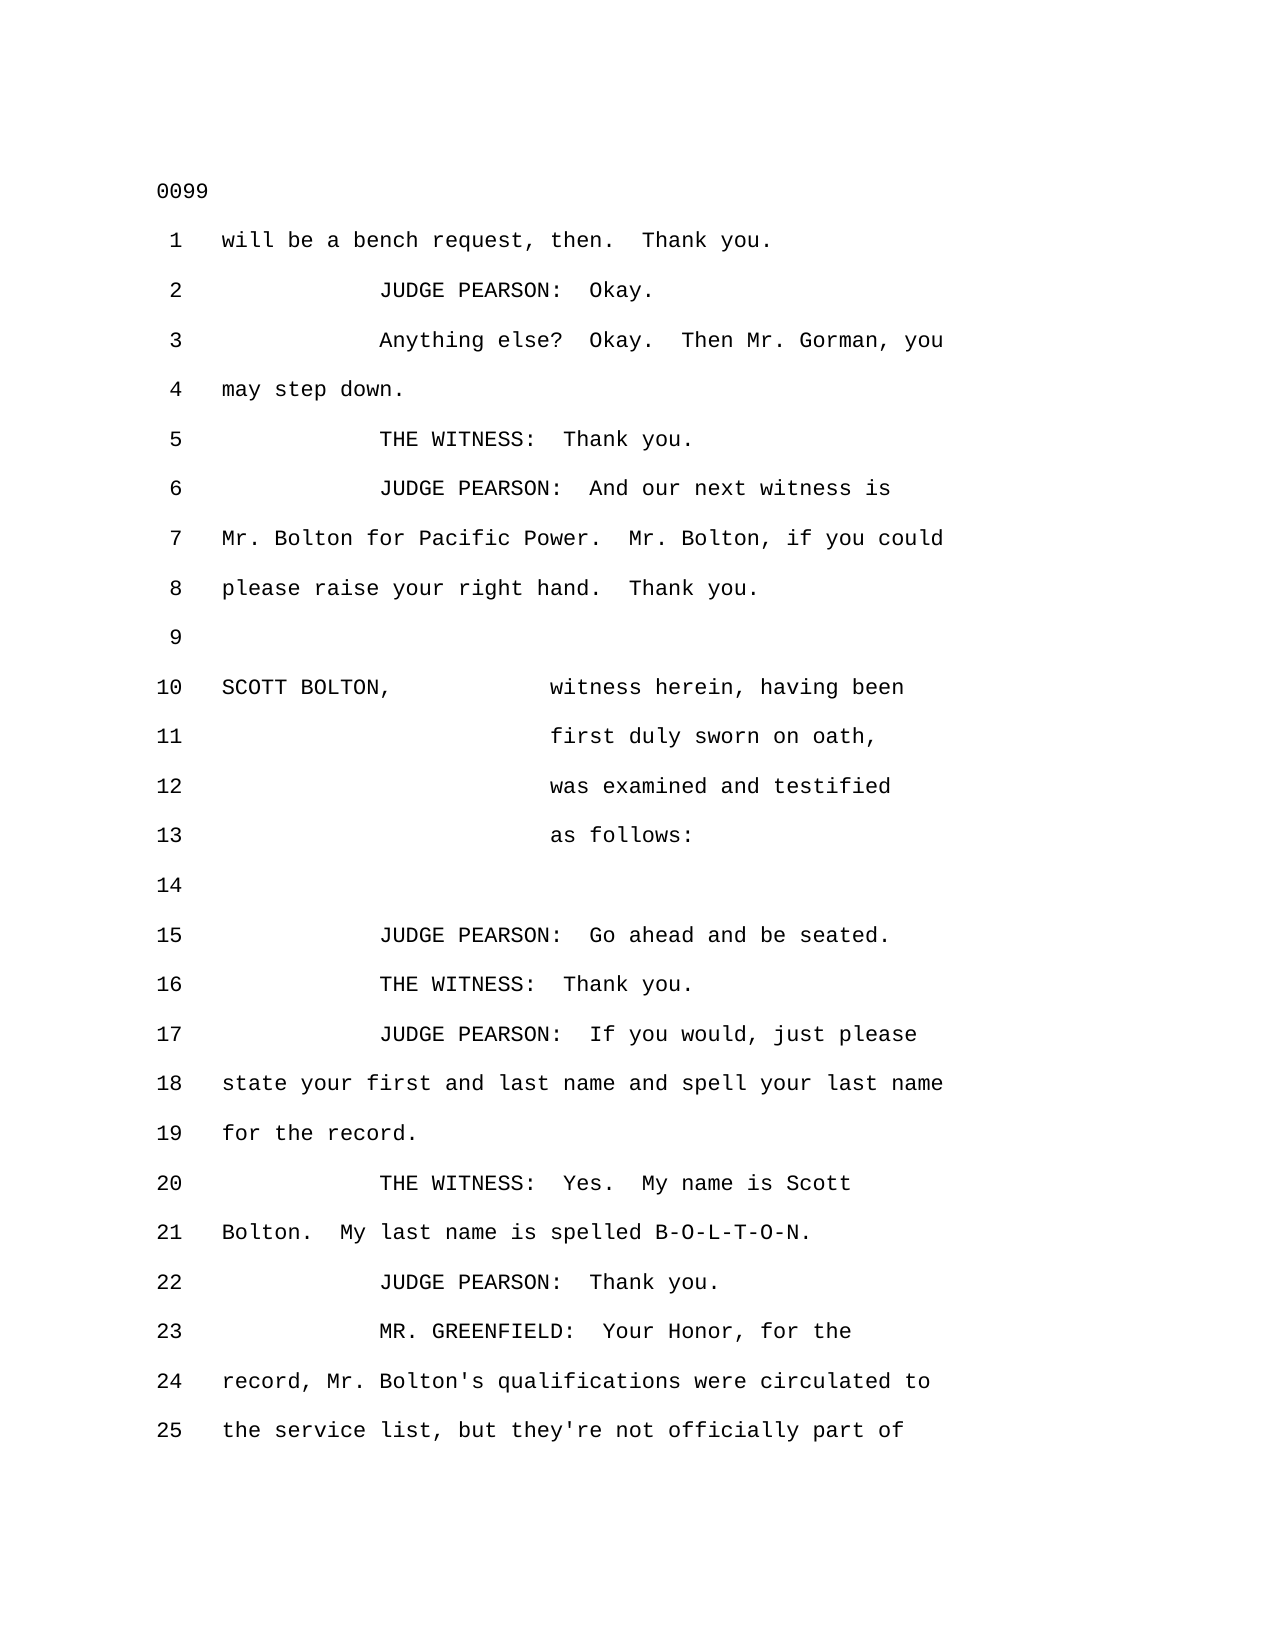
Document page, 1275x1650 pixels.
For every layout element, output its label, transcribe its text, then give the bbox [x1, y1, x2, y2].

text 11 first duly sworn on oath, [156, 725, 1119, 750]
text 23 MR. GREENFIELD: Your Honor, for the [156, 1320, 1119, 1345]
text 17 JUDGE PEARSON: If you would, just please [156, 1023, 1119, 1048]
text 18 state your first and last name and spell your last name [156, 1072, 1119, 1097]
text 14 [156, 874, 1119, 899]
text 12 was examined and testified [156, 775, 1119, 800]
text 10 SCOTT BOLTON, witness herein, having been [156, 676, 1119, 701]
text 22 JUDGE PEARSON: Thank you. [156, 1271, 1119, 1296]
text 2 JUDGE PEARSON: Okay. [156, 279, 1119, 304]
text 25 the service list, but they're not officially part of [156, 1419, 1119, 1444]
text 24 record, Mr. Bolton's qualifications were circulated to [156, 1370, 1119, 1395]
text 21 Bolton. My last name is spelled B-O-L-T-O-N. [156, 1221, 1119, 1246]
text 6 JUDGE PEARSON: And our next witness is [156, 477, 1119, 502]
text 19 for the record. [156, 1122, 1119, 1147]
text 20 THE WITNESS: Yes. My name is Scott [156, 1172, 1119, 1196]
text 9 [156, 626, 1119, 651]
text 3 Anything else? Okay. Then Mr. Gorman, you [156, 329, 1119, 353]
text 16 THE WITNESS: Thank you. [156, 973, 1119, 998]
text 4 may step down. [156, 378, 1119, 403]
text 13 as follows: [156, 824, 1119, 849]
text 7 Mr. Bolton for Pacific Power. Mr. Bolton, if you could [156, 527, 1119, 552]
text 15 JUDGE PEARSON: Go ahead and be seated. [156, 924, 1119, 948]
text 1 will be a bench request, then. Thank you. [156, 229, 1119, 254]
text 5 THE WITNESS: Thank you. [156, 428, 1119, 453]
text 8 please raise your right hand. Thank you. [156, 577, 1119, 601]
text 0099 [156, 180, 1119, 205]
